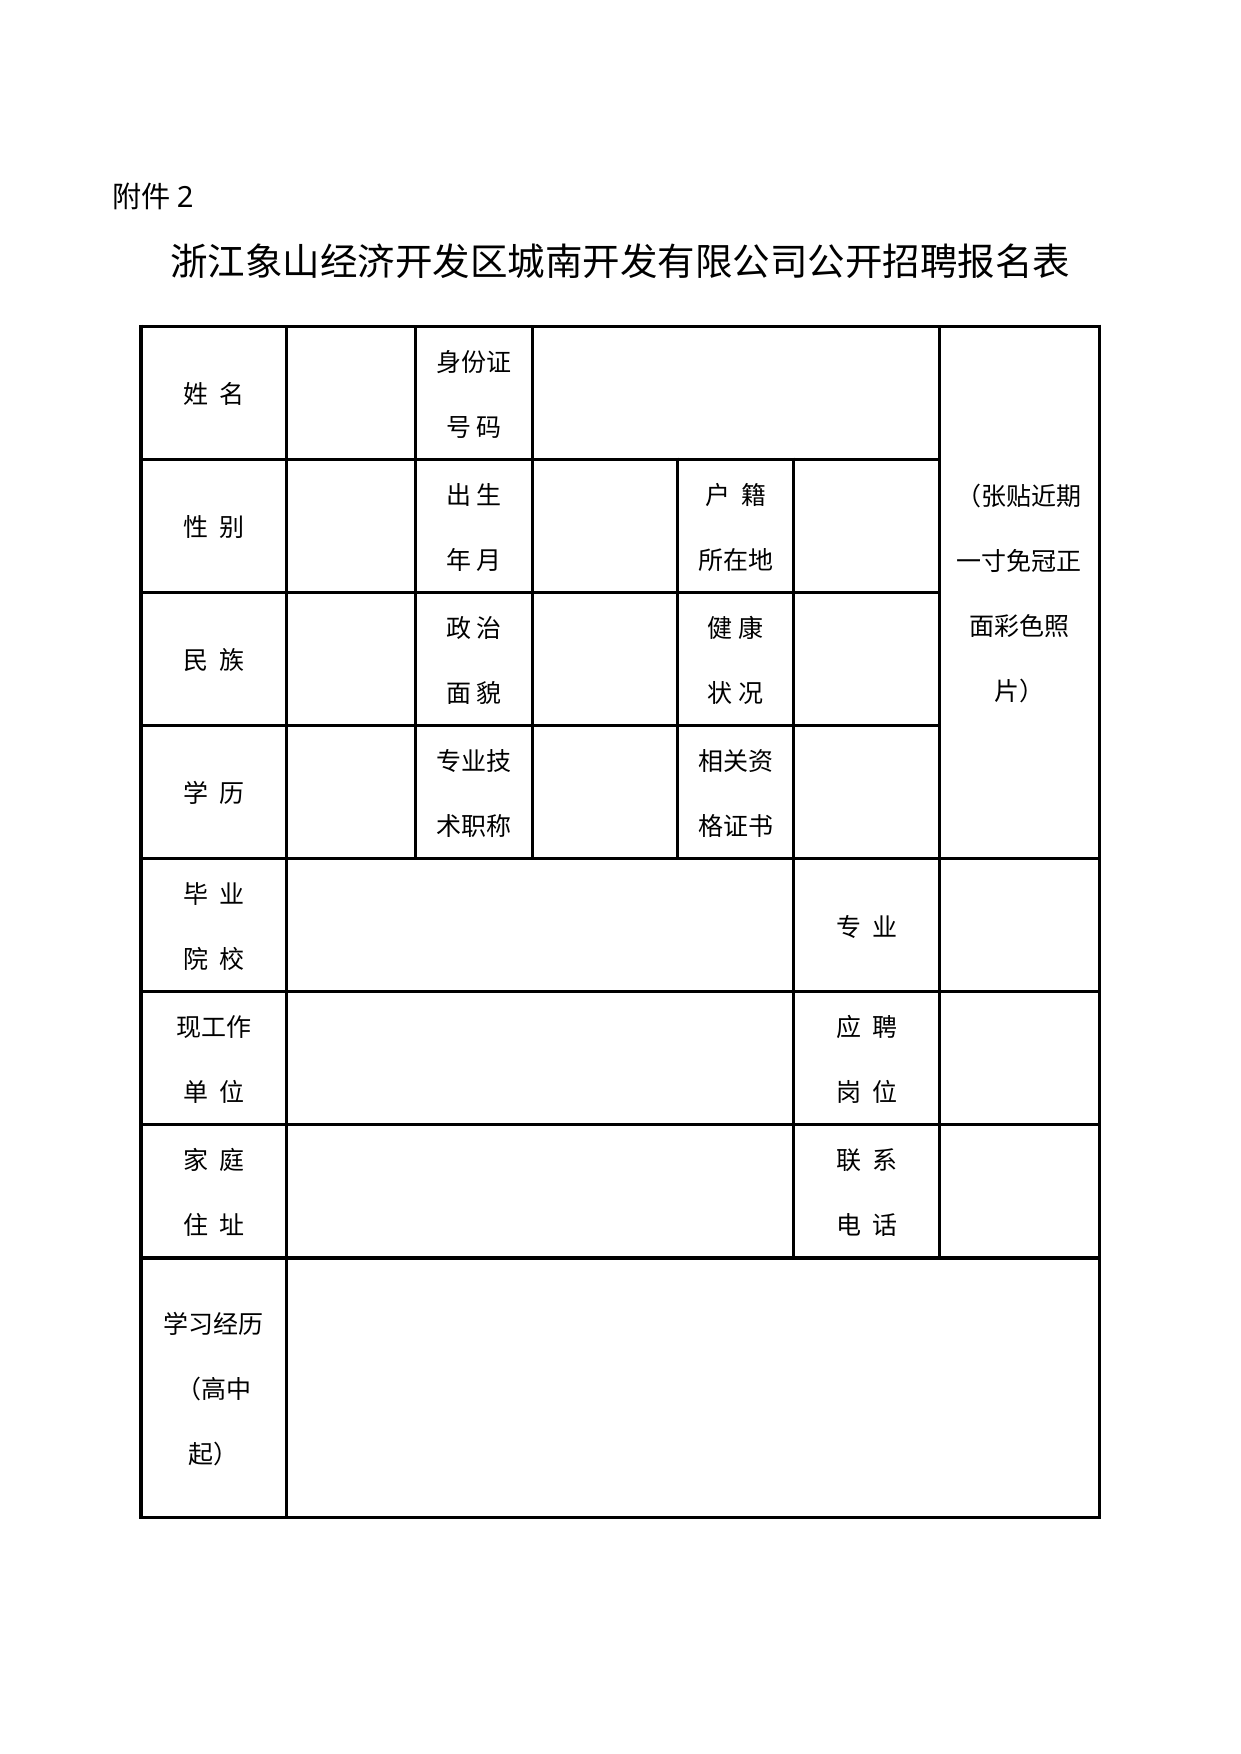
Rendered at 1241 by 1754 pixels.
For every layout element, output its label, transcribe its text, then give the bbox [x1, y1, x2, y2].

table_cell [288, 594, 414, 724]
table_header [288, 328, 414, 458]
table_header [534, 328, 938, 458]
text 浙江象山经济开发区城南开发有限公司公开招聘报名表 [112, 227, 1128, 292]
table_cell 联 系 电 话 [795, 1126, 938, 1256]
table_header （张贴近期一寸免冠正面彩色照片） [941, 328, 1098, 857]
table_cell 学习经历 （高中起） [143, 1260, 285, 1516]
table_cell 专业技术职称 [417, 727, 531, 857]
table_cell [795, 594, 938, 724]
table_cell [288, 860, 792, 990]
table_cell [941, 993, 1098, 1123]
table_cell 性 别 [143, 461, 285, 591]
table_cell 政 治 面 貌 [417, 594, 531, 724]
table_cell 专 业 [795, 860, 938, 990]
table_cell [795, 461, 938, 591]
table_cell [534, 461, 676, 591]
table_cell 家 庭 住 址 [143, 1126, 285, 1256]
table_header 姓 名 [143, 328, 285, 458]
table_cell [941, 860, 1098, 990]
table_cell [795, 727, 938, 857]
table_cell 健 康 状 况 [679, 594, 792, 724]
table_cell 现工作 单 位 [143, 993, 285, 1123]
table_cell 应 聘 岗 位 [795, 993, 938, 1123]
table_cell 民 族 [143, 594, 285, 724]
table_cell [941, 1126, 1098, 1256]
table_cell 学 历 [143, 727, 285, 857]
table_cell [288, 1260, 1098, 1516]
table_cell [288, 461, 414, 591]
table_cell [288, 993, 792, 1123]
table_cell 出 生 年 月 [417, 461, 531, 591]
table_cell [534, 594, 676, 724]
table_cell 相关资格证书 [679, 727, 792, 857]
table_cell [288, 1126, 792, 1256]
table_cell [534, 727, 676, 857]
text 附件2 [112, 162, 1128, 227]
table_cell 户 籍 所在地 [679, 461, 792, 591]
table_cell 毕 业 院 校 [143, 860, 285, 990]
table_header 身份证 号 码 [417, 328, 531, 458]
table_cell [288, 727, 414, 857]
